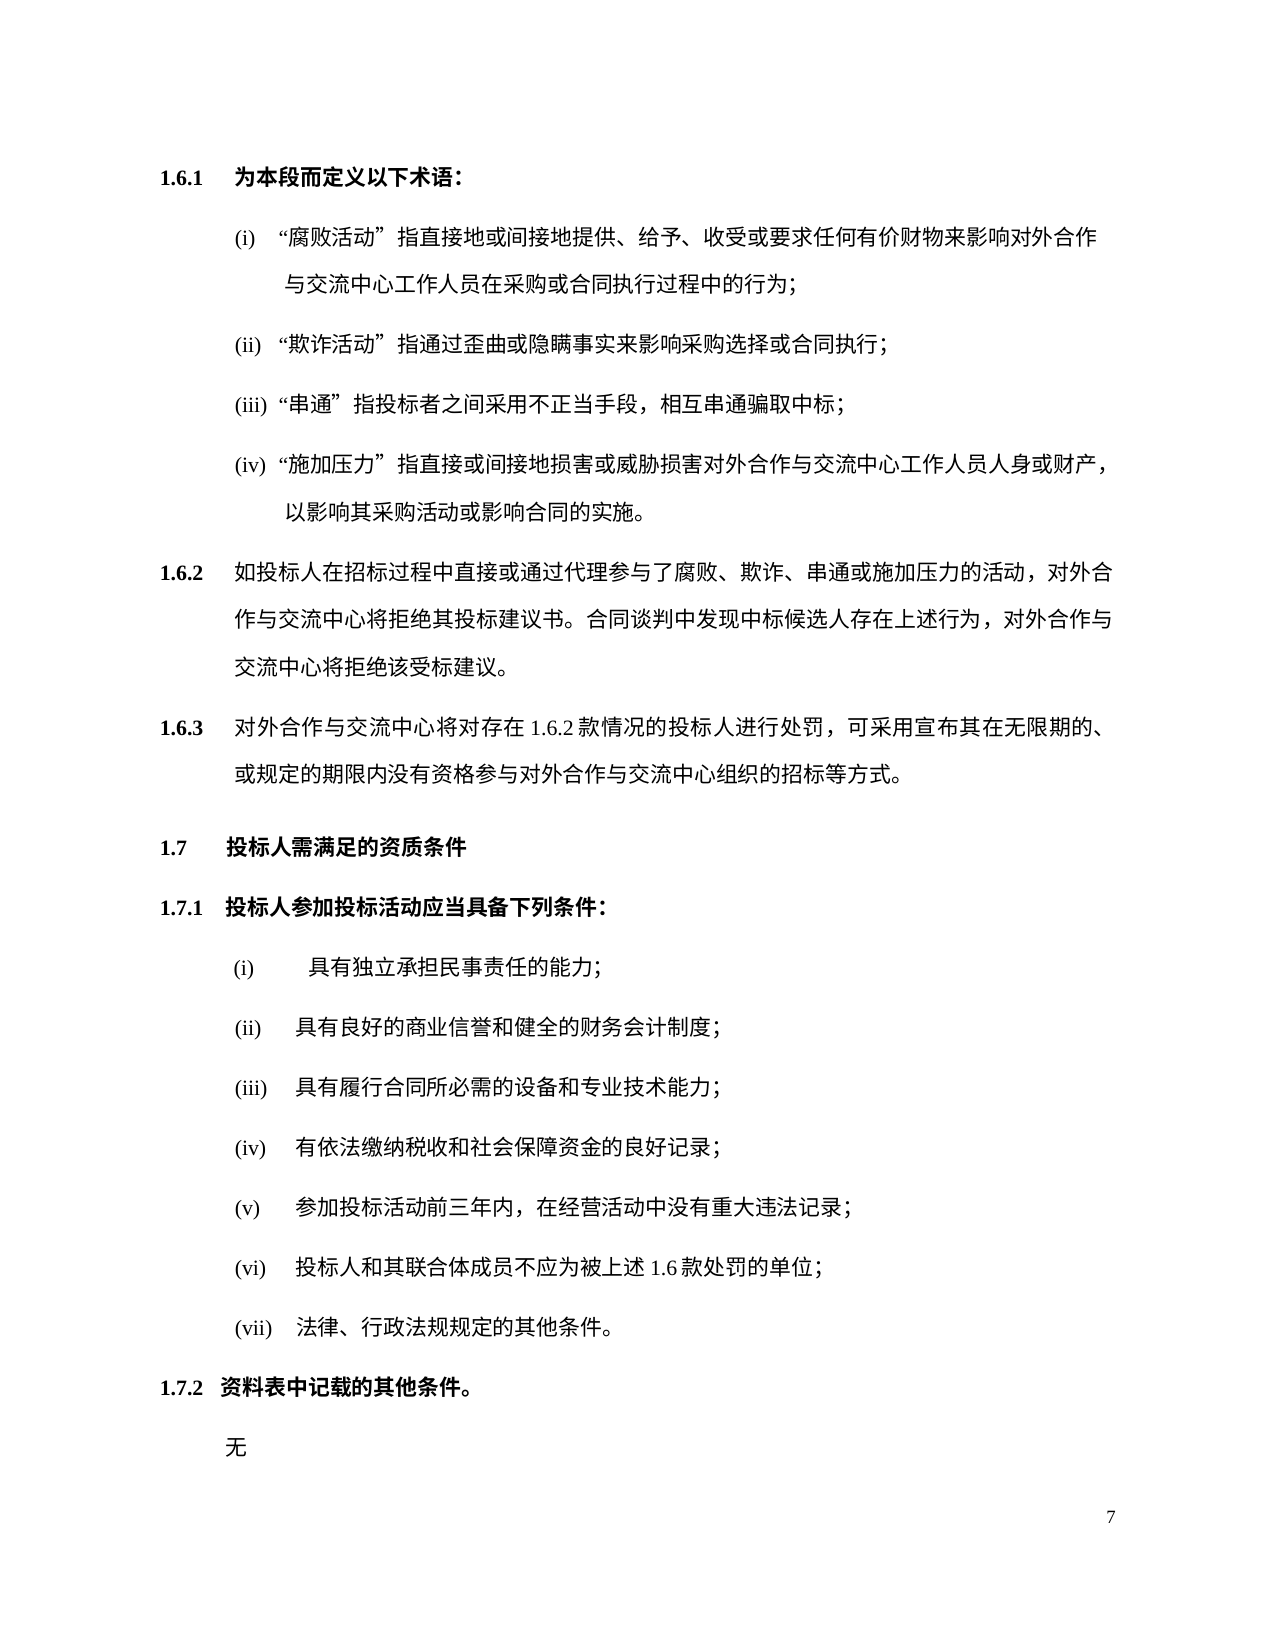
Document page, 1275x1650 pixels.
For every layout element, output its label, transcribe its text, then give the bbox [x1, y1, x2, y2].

text 1.7.2 资料表中记载的其他条件。 [159, 1369, 1116, 1401]
list “施加压力”指直接或间接地损害或威胁损害对外合作与交流中心工作人员人身或财产，以影响其采购活动或影响合同的实施。 [234, 447, 1116, 526]
list 具有独立承担民事责任的能力； [233, 949, 1116, 981]
list 具有良好的商业信誉和健全的财务会计制度； [234, 1009, 1116, 1041]
list 法律、行政法规规定的其他条件。 [234, 1309, 1116, 1341]
list 投标人和其联合体成员不应为被上述1.6款处罚的单位； [234, 1249, 1116, 1281]
list “欺诈活动”指通过歪曲或隐瞒事实来影响采购选择或合同执行； [234, 327, 1116, 359]
list “串通”指投标者之间采用不正当手段，相互串通骗取中标； [234, 387, 1116, 419]
list 参加投标活动前三年内，在经营活动中没有重大违法记录； [234, 1189, 1116, 1221]
list 有依法缴纳税收和社会保障资金的良好记录； [234, 1129, 1116, 1161]
list 如投标人在招标过程中直接或通过代理参与了腐败、欺诈、串通或施加压力的活动，对外合作与交流中心将拒绝其投标建议书。合同谈判中发现中标候选人存在上述行为，对外合作与交流中心将拒绝该受标建议。 [159, 554, 1116, 681]
list 投标人需满足的资质条件 [159, 829, 1116, 861]
list 为本段而定义以下术语： [159, 159, 1116, 191]
list 具有履行合同所必需的设备和专业技术能力； [234, 1069, 1116, 1101]
text 1.7.1 投标人参加投标活动应当具备下列条件： [159, 889, 1116, 921]
list 对外合作与交流中心将对存在1.6.2款情况的投标人进行处罚，可采用宣布其在无限期的、或规定的期限内没有资格参与对外合作与交流中心组织的招标等方式。 [159, 709, 1116, 789]
text 无 [159, 1429, 1116, 1461]
list “腐败活动”指直接地或间接地提供、给予、收受或要求任何有价财物来影响对外合作与交流中心工作人员在采购或合同执行过程中的行为； [234, 219, 1116, 299]
